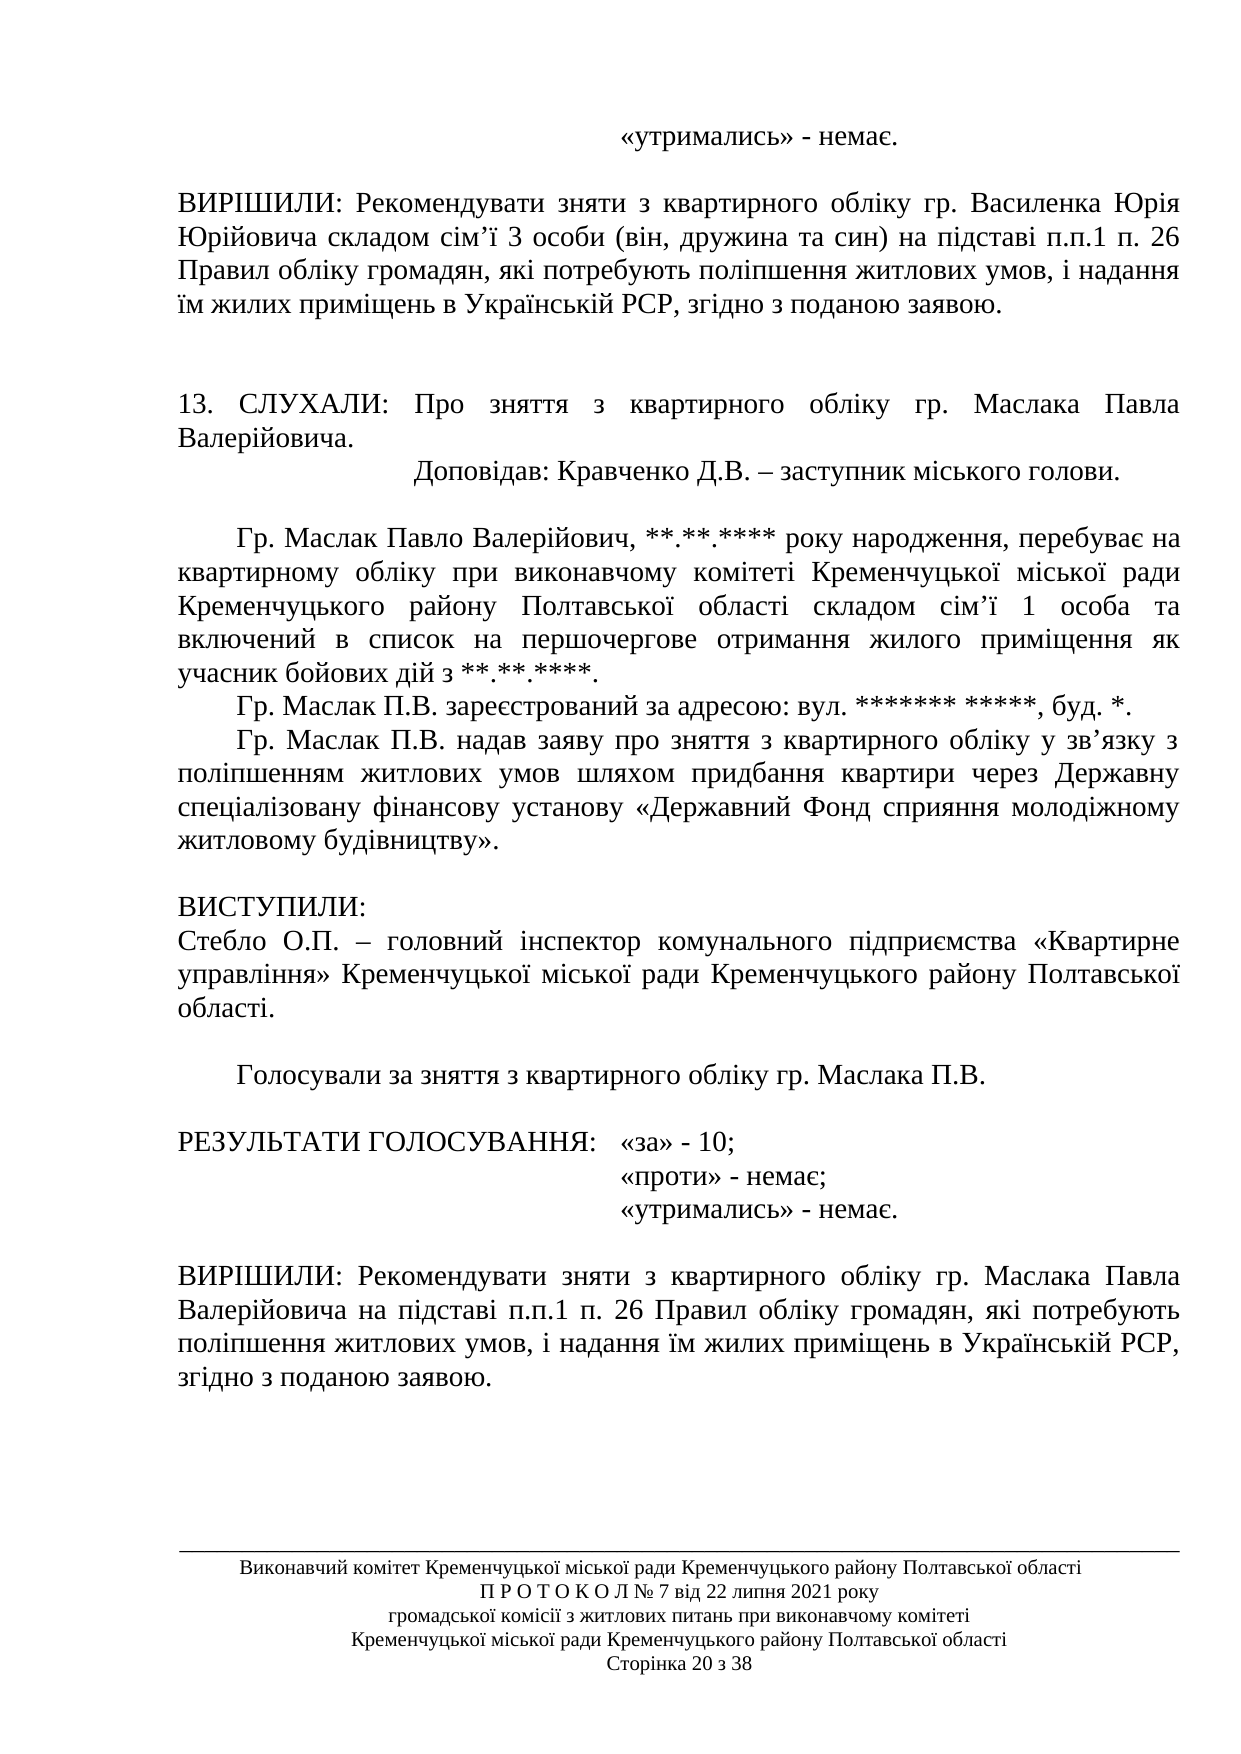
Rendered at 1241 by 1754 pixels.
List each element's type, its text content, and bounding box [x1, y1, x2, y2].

text РЕЗУЛЬТАТИ ГОЛОСУВАННЯ: «за» - 10; [177, 1124, 1181, 1158]
text ВИРІШИЛИ: Рекомендувати зняти з квартирного обліку гр. Василенка Юрія Юрійовича складом сім’ї 3 особи (він, дружина та син) на підставі п.п.1 п. 26 Правил обліку громадян, які потребують поліпшення житлових умов, і надання їм жилих приміщень в Українській РСР, згідно з поданою заявою. [177, 185, 1181, 319]
text Гр. Маслак Павло Валерійович, **.**.**** року народження, перебуває на квартирному обліку при виконавчому комітеті Кременчуцької міської ради Кременчуцького району Полтавської області складом сім’ї 1 особа та включений в список на першочергове отримання жилого приміщення як учасник бойових дій з **.**.****. [177, 521, 1181, 688]
text ВИРІШИЛИ: Рекомендувати зняти з квартирного обліку гр. Маслака Павла Валерійовича на підставі п.п.1 п. 26 Правил обліку громадян, які потребують поліпшення житлових умов, і надання їм жилих приміщень в Українській РСР, згідно з поданою заявою. [177, 1258, 1181, 1393]
text «проти» - немає; [177, 1158, 1181, 1191]
text Гр. Маслак П.В. зареєстрований за адресою: вул. ******* *****, буд. *. [177, 688, 1180, 722]
text Стебло О.П. – головний інспектор комунального підприємства «Квартирне управління» Кременчуцької міської ради Кременчуцького району Полтавської області. [177, 923, 1181, 1024]
text Голосували за зняття з квартирного обліку гр. Маслака П.В. [177, 1057, 1180, 1091]
text «утримались» - немає. [177, 118, 1181, 152]
text 13. СЛУХАЛИ: Про зняття з квартирного обліку гр. Маслака Павла Валерійовича. [177, 386, 1181, 453]
text Гр. Маслак П.В. надав заяву про зняття з квартирного обліку у зв’язку з поліпшенням житлових умов шляхом придбання квартири через Державну спеціалізовану фінансову установу «Державний Фонд сприяння молодіжному житловому будівництву». [177, 722, 1180, 856]
text «утримались» - немає. [177, 1191, 1181, 1225]
text ВИСТУПИЛИ: [177, 889, 1180, 923]
text Доповідав: Кравченко Д.В. – заступник міського голови. [177, 453, 1181, 487]
